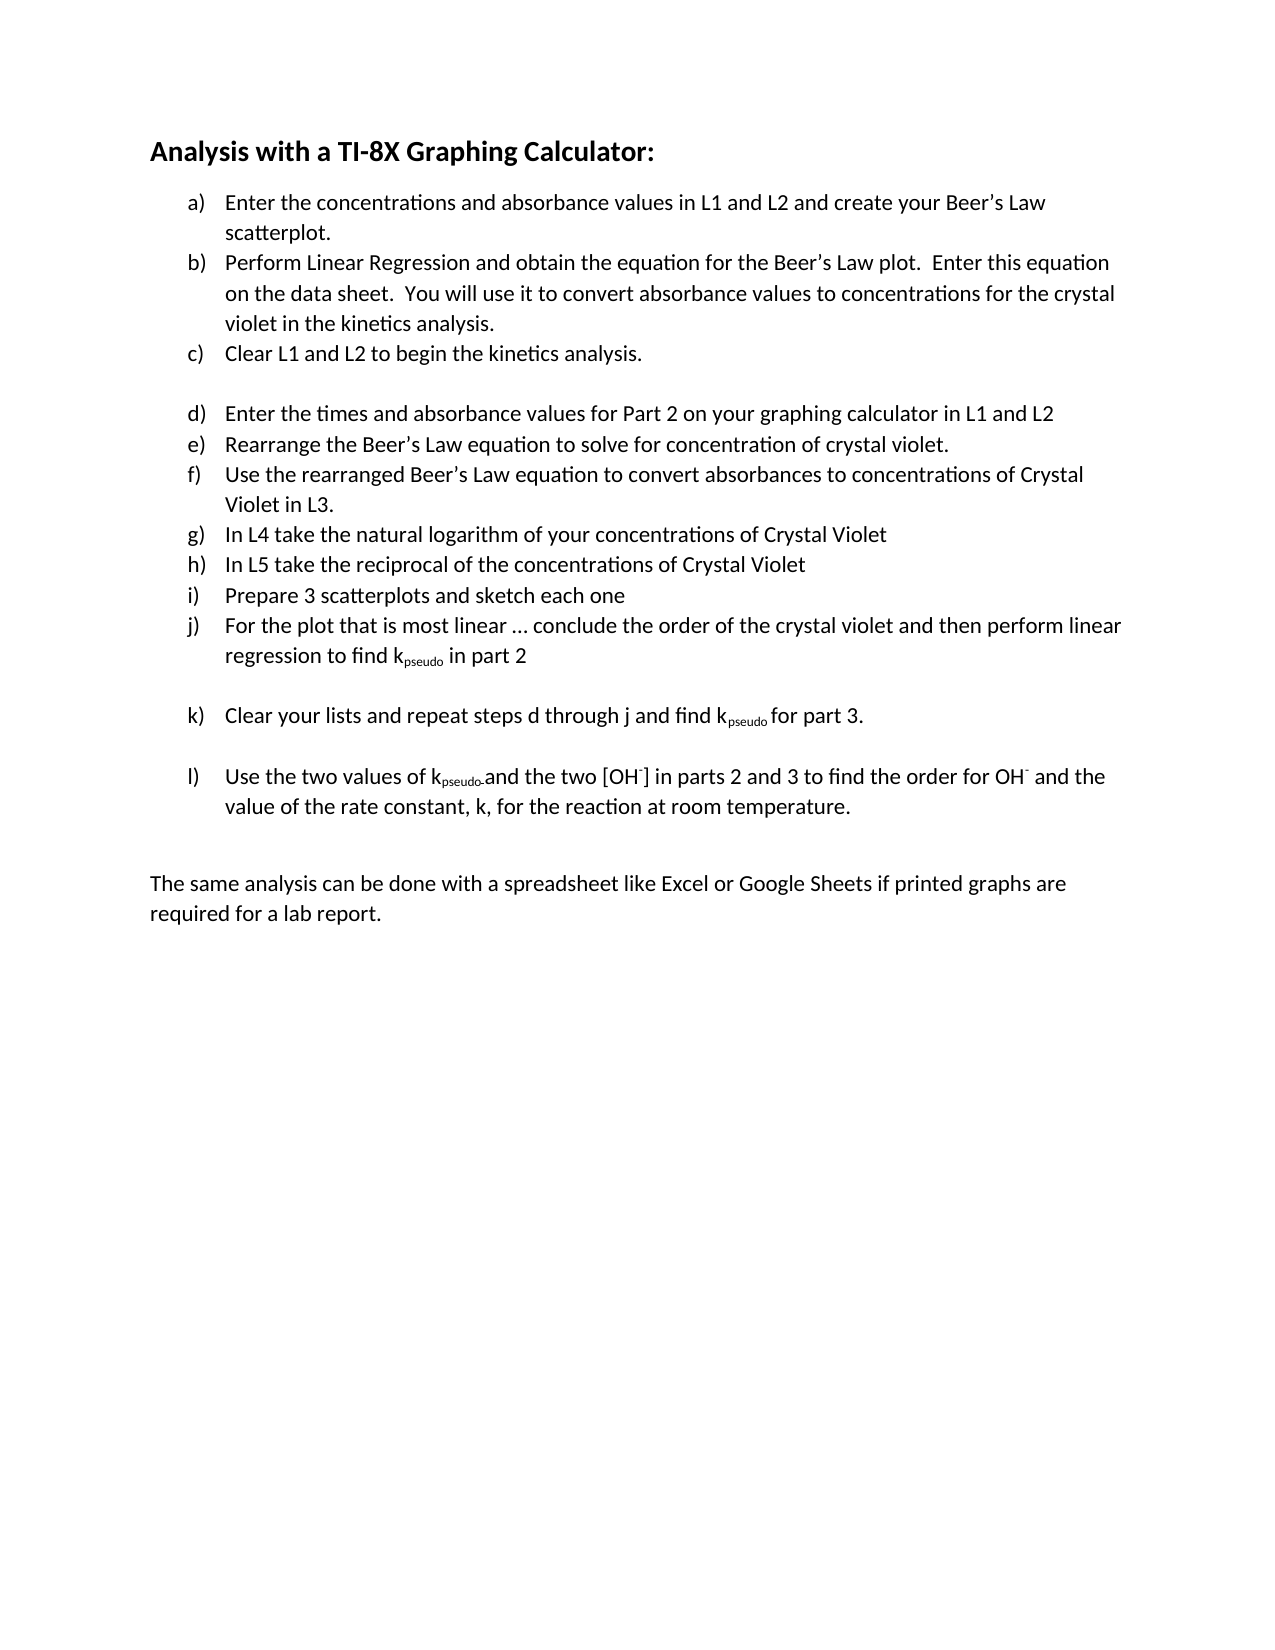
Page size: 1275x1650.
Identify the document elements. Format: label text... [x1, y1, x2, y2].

list Use the rearranged Beer’s Law equation to convert absorbances to concentrations of Crystal Violet in L3. [187, 460, 1125, 518]
list In L5 take the reciprocal of the concentrations of Crystal Violet [187, 551, 1125, 578]
list Clear L1 and L2 to begin the kinetics analysis. [187, 339, 1125, 367]
list Prepare 3 scatterplots and sketch each one [187, 581, 1125, 609]
text Analysis with a TI-8X Graphing Calculator: [150, 133, 1125, 168]
list Enter the times and absorbance values for Part 2 on your graphing calculator in L1 and L2 [187, 399, 1125, 427]
list Perform Linear Regression and obtain the equation for the Beer’s Law plot. Enter this equation on the data sheet. You will use it to convert absorbance values to concentrations for the crystal violet in the kinetics analysis. [187, 248, 1125, 337]
list For the plot that is most linear … conclude the order of the crystal violet and then perform linear regression to find kpseudo in part 2 [187, 611, 1125, 669]
text The same analysis can be done with a spreadsheet like Excel or Google Sheets if printed graphs are required for a lab report. [150, 869, 1125, 927]
list Rearrange the Beer’s Law equation to solve for concentration of crystal violet. [187, 430, 1125, 458]
list Use the two values of kpseudo and the two [OH-] in parts 2 and 3 to find the order for OH- and the value of the rate constant, k, for the reaction at room temperature. [187, 762, 1125, 820]
list In L4 take the natural logarithm of your concentrations of Crystal Violet [187, 520, 1125, 548]
list Enter the concentrations and absorbance values in L1 and L2 and create your Beer’s Law scatterplot. [187, 188, 1125, 246]
list Clear your lists and repeat steps d through j and find kpseudo for part 3. [187, 702, 1125, 729]
